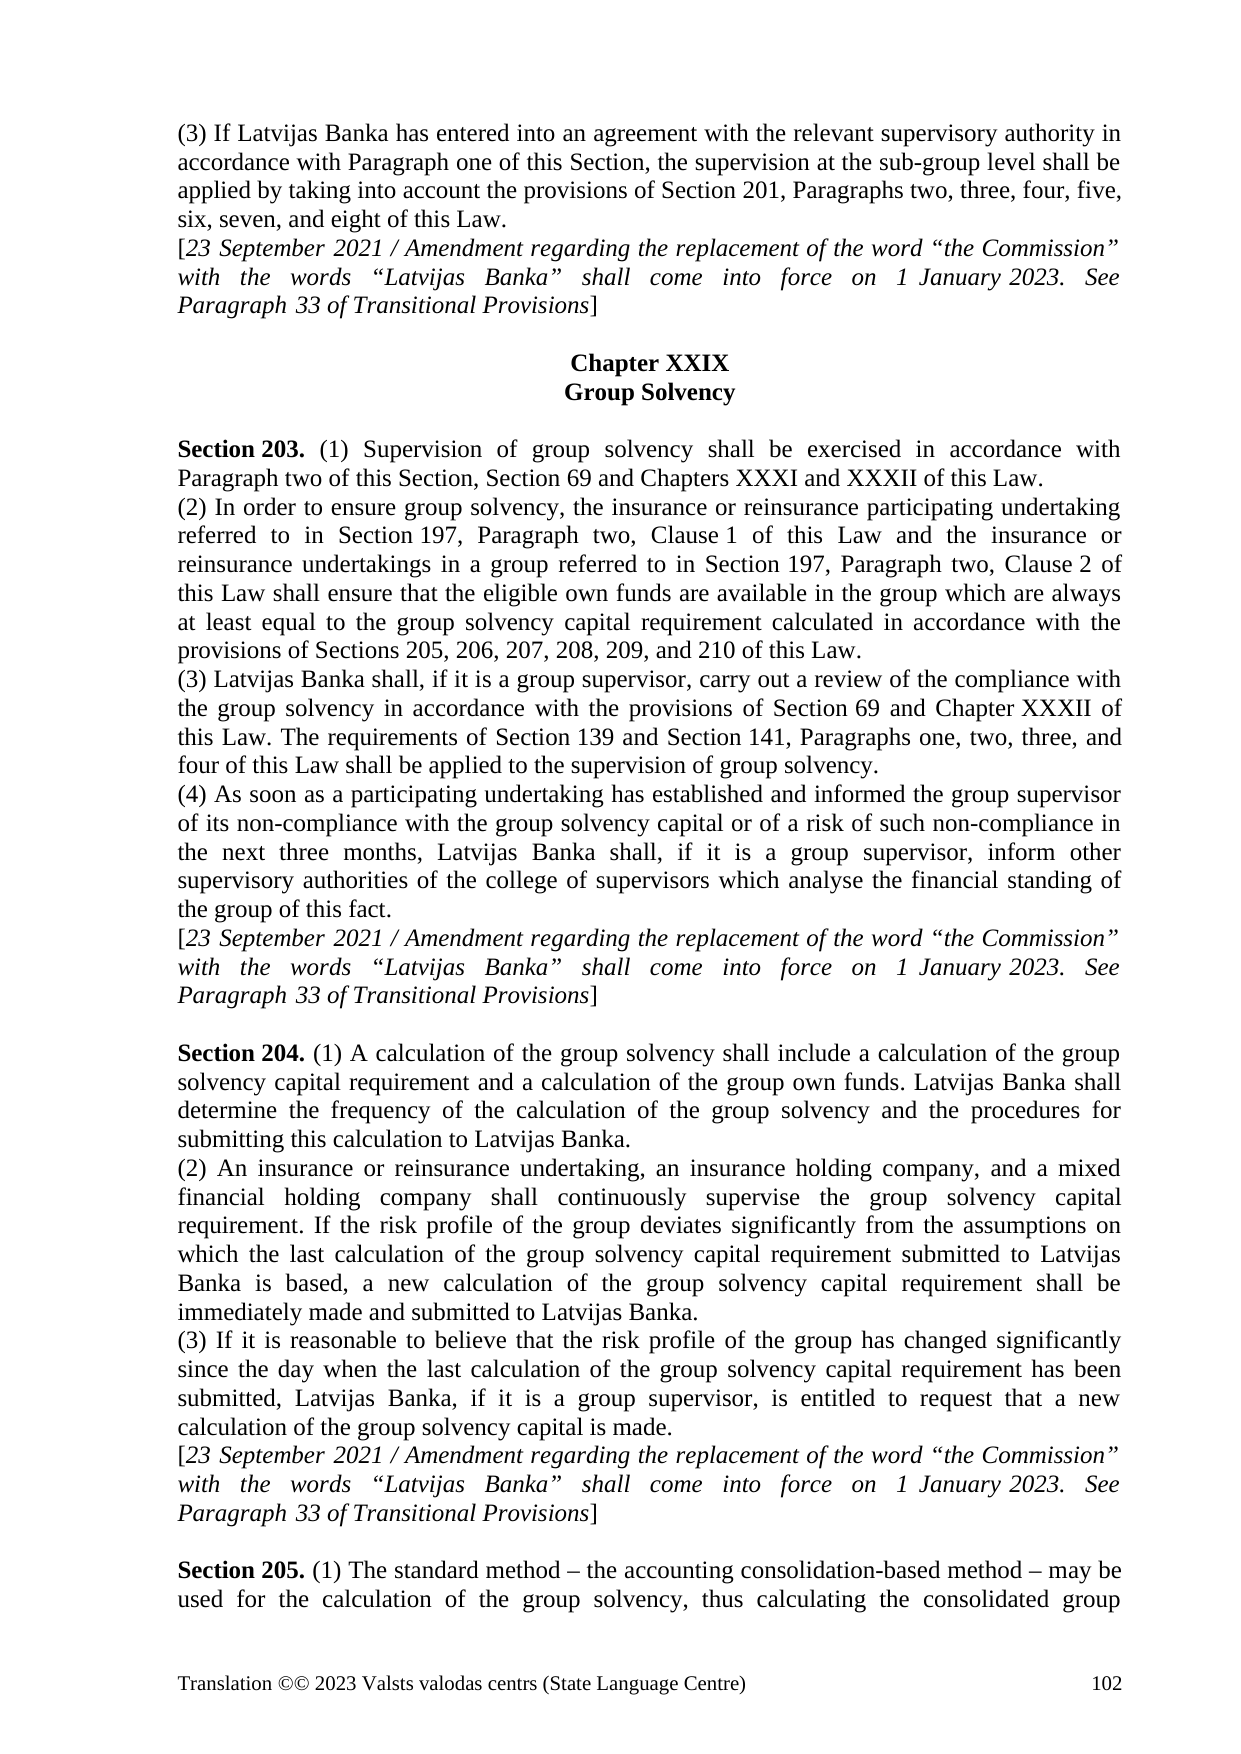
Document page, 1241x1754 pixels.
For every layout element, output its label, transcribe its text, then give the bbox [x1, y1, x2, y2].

text (4) As soon as a participating undertaking has established and informed the group supervisor of its non-compliance with the group solvency capital or of a risk of such non-compliance in the next three months, Latvijas Banka shall, if it is a group supervisor, inform other supervisory authorities of the college of supervisors which analyse the financial standing of the group of this fact. [177, 779, 1122, 923]
text Chapter XXIX [177, 348, 1122, 377]
text (2) In order to ensure group solvency, the insurance or reinsurance participating undertaking referred to in Section 197, Paragraph two, Clause 1 of this Law and the insurance or reinsurance undertakings in a group referred to in Section 197, Paragraph two, Clause 2 of this Law shall ensure that the eligible own funds are available in the group which are always at least equal to the group solvency capital requirement calculated in accordance with the provisions of Sections 205, 206, 207, 208, 209, and 210 of this Law. [177, 492, 1122, 664]
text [177, 1556, 1122, 1613]
text (3) If Latvijas Banka has entered into an agreement with the relevant supervisory authority in accordance with Paragraph one of this Section, the supervision at the sub-group level shall be applied by taking into account the provisions of Section 201, Paragraphs two, three, four, five, six, seven, and eight of this Law. [177, 118, 1122, 233]
text (2) An insurance or reinsurance undertaking, an insurance holding company, and a mixed financial holding company shall continuously supervise the group solvency capital requirement. If the risk profile of the group deviates significantly from the assumptions on which the last calculation of the group solvency capital requirement submitted to Latvijas Banka is based, a new calculation of the group solvency capital requirement shall be immediately made and submitted to Latvijas Banka. [177, 1153, 1122, 1326]
text Section 204. (1) A calculation of the group solvency shall include a calculation of the group solvency capital requirement and a calculation of the group own funds. Latvijas Banka shall determine the frequency of the calculation of the group solvency and the procedures for submitting this calculation to Latvijas Banka. [177, 1038, 1122, 1153]
text [23 September 2021 / Amendment regarding the replacement of the word “the Commission” with the words “Latvijas Banka” shall come into force on 1 January 2023. See Paragraph 33 of Transitional Provisions] [177, 233, 1122, 319]
text Group Solvency [177, 377, 1122, 406]
text [23 September 2021 / Amendment regarding the replacement of the word “the Commission” with the words “Latvijas Banka” shall come into force on 1 January 2023. See Paragraph 33 of Transitional Provisions] [177, 923, 1122, 1009]
text (3) Latvijas Banka shall, if it is a group supervisor, carry out a review of the compliance with the group solvency in accordance with the provisions of Section 69 and Chapter XXXII of this Law. The requirements of Section 139 and Section 141, Paragraphs one, two, three, and four of this Law shall be applied to the supervision of group solvency. [177, 664, 1122, 779]
text Section 203. (1) Supervision of group solvency shall be exercised in accordance with Paragraph two of this Section, Section 69 and Chapters XXXI and XXXII of this Law. [177, 434, 1122, 492]
text (3) If it is reasonable to believe that the risk profile of the group has changed significantly since the day when the last calculation of the group solvency capital requirement has been submitted, Latvijas Banka, if it is a group supervisor, is entitled to request that a new calculation of the group solvency capital is made. [177, 1326, 1122, 1441]
text [23 September 2021 / Amendment regarding the replacement of the word “the Commission” with the words “Latvijas Banka” shall come into force on 1 January 2023. See Paragraph 33 of Transitional Provisions] [177, 1441, 1122, 1527]
